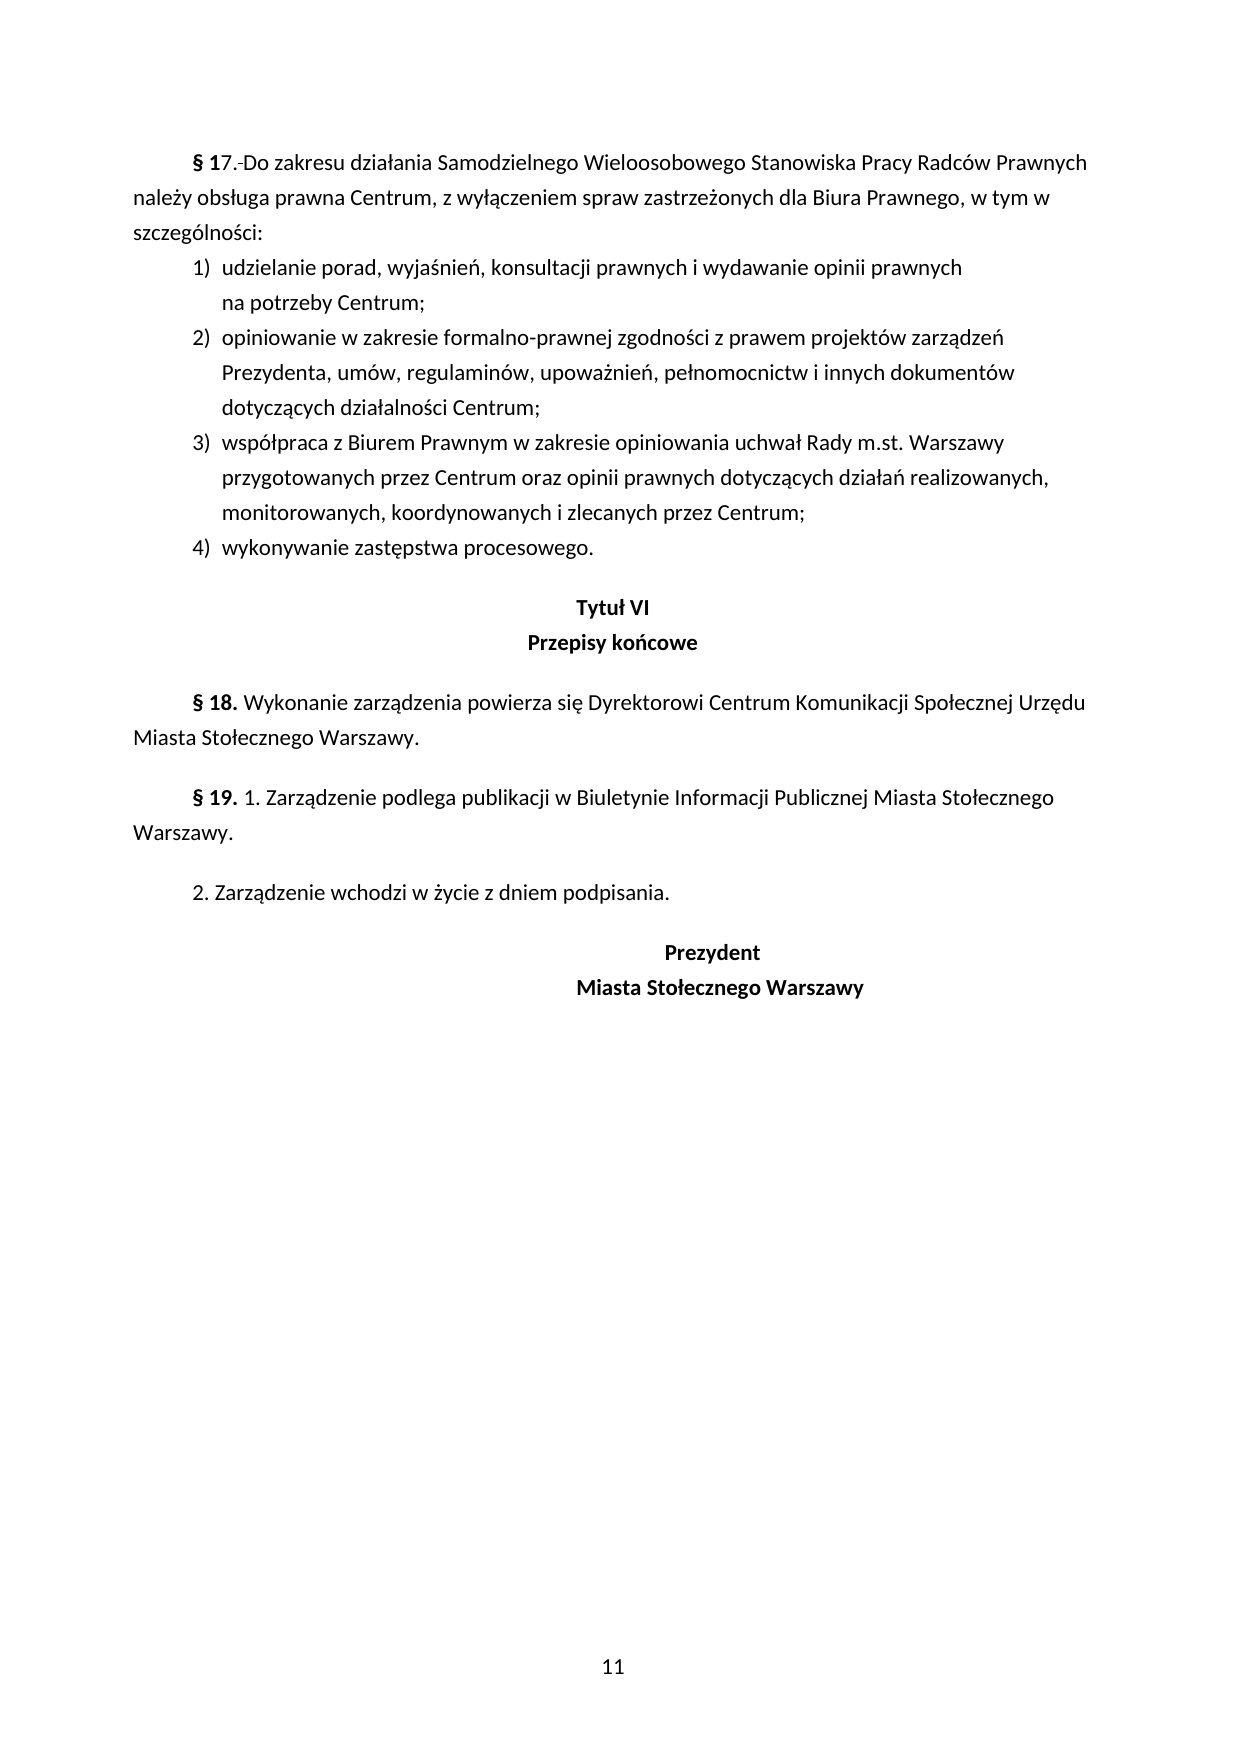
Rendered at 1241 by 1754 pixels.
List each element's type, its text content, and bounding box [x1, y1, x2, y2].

list udzielanie porad, wyjaśnień, konsultacji prawnych i wydawanie opinii prawnych na potrzeby Centrum; [192, 253, 1093, 316]
text Prezydent [664, 938, 1093, 966]
text § 17. Do zakresu działania Samodzielnego Wieloosobowego Stanowiska Pracy Radców Prawnych należy obsługa prawna Centrum, z wyłączeniem spraw zastrzeżonych dla Biura Prawnego, w tym w szczególności: [133, 148, 1093, 246]
text § 19. 1. Zarządzenie podlega publikacji w Biuletynie Informacji Publicznej Miasta Stołecznego Warszawy. [133, 783, 1093, 846]
text Tytuł VI [133, 593, 1093, 621]
list opiniowanie w zakresie formalno-prawnej zgodności z prawem projektów zarządzeń Prezydenta, umów, regulaminów, upoważnień, pełnomocnictw i innych dokumentów dotyczących działalności Centrum; [192, 323, 1093, 421]
text Miasta Stołecznego Warszawy [576, 973, 1093, 1001]
text Przepisy końcowe [133, 628, 1093, 656]
list współpraca z Biurem Prawnym w zakresie opiniowania uchwał Rady m.st. Warszawy przygotowanych przez Centrum oraz opinii prawnych dotyczących działań realizowanych, monitorowanych, koordynowanych i zlecanych przez Centrum; [192, 428, 1093, 526]
text 2. Zarządzenie wchodzi w życie z dniem podpisania. [133, 878, 1093, 906]
list wykonywanie zastępstwa procesowego. [192, 533, 1093, 561]
text § 18. Wykonanie zarządzenia powierza się Dyrektorowi Centrum Komunikacji Społecznej Urzędu Miasta Stołecznego Warszawy. [133, 688, 1093, 751]
